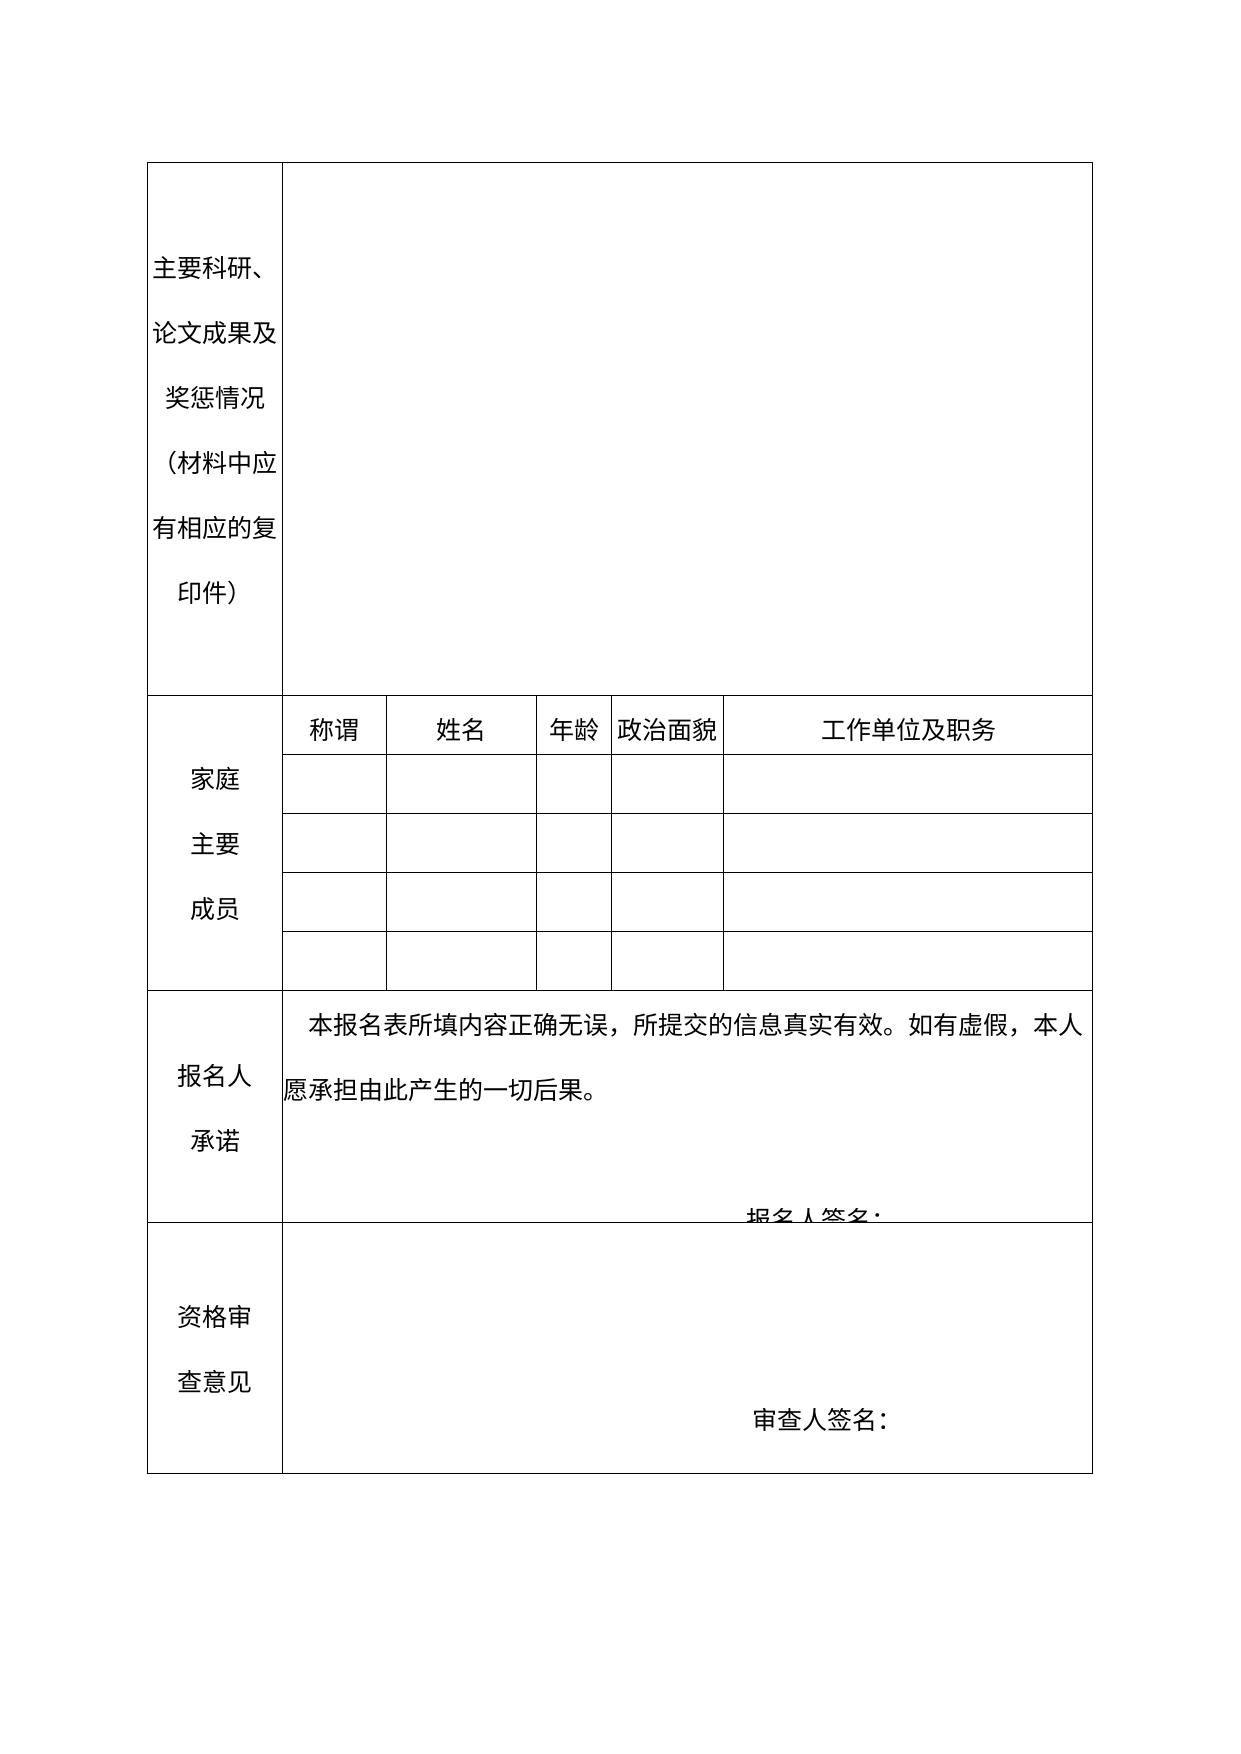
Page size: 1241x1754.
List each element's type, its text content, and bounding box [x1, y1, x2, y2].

table_cell 家庭 主要 成员 [148, 696, 282, 990]
table_cell [724, 814, 1092, 872]
table_cell [387, 814, 536, 872]
table_cell [387, 873, 536, 931]
table_cell [612, 932, 723, 990]
table_cell [724, 755, 1092, 813]
table_cell [283, 873, 386, 931]
table_cell 工作单位及职务 [724, 696, 1092, 754]
table_cell [537, 814, 611, 872]
table_cell [283, 932, 386, 990]
table_cell 资格审 查意见 [148, 1223, 282, 1472]
table_cell 姓名 [387, 696, 536, 754]
table_cell [387, 932, 536, 990]
table_cell [283, 163, 1092, 695]
table_cell [387, 755, 536, 813]
table_cell 政治面貌 [612, 696, 723, 754]
table_cell 报名人 承诺 [148, 991, 282, 1222]
table_cell 年龄 [537, 696, 611, 754]
table_cell [612, 873, 723, 931]
table_cell 主要科研、论文成果及奖惩情况 （材料中应有相应的复印件） [148, 163, 282, 695]
table_cell 审查人签名： 审查人签名： [283, 1223, 1092, 1472]
table_cell [537, 873, 611, 931]
table_cell [724, 932, 1092, 990]
table_cell [612, 814, 723, 872]
table_cell [283, 814, 386, 872]
table_cell [612, 755, 723, 813]
table_cell [537, 932, 611, 990]
table_cell [537, 755, 611, 813]
table_cell [724, 873, 1092, 931]
table_cell [283, 755, 386, 813]
table_cell 本报名表所填内容正确无误，所提交的信息真实有效。如有虚假，本人愿承担由此产生的一切后果。 报名人签名： [283, 991, 1092, 1222]
table_cell 称谓 [283, 696, 386, 754]
